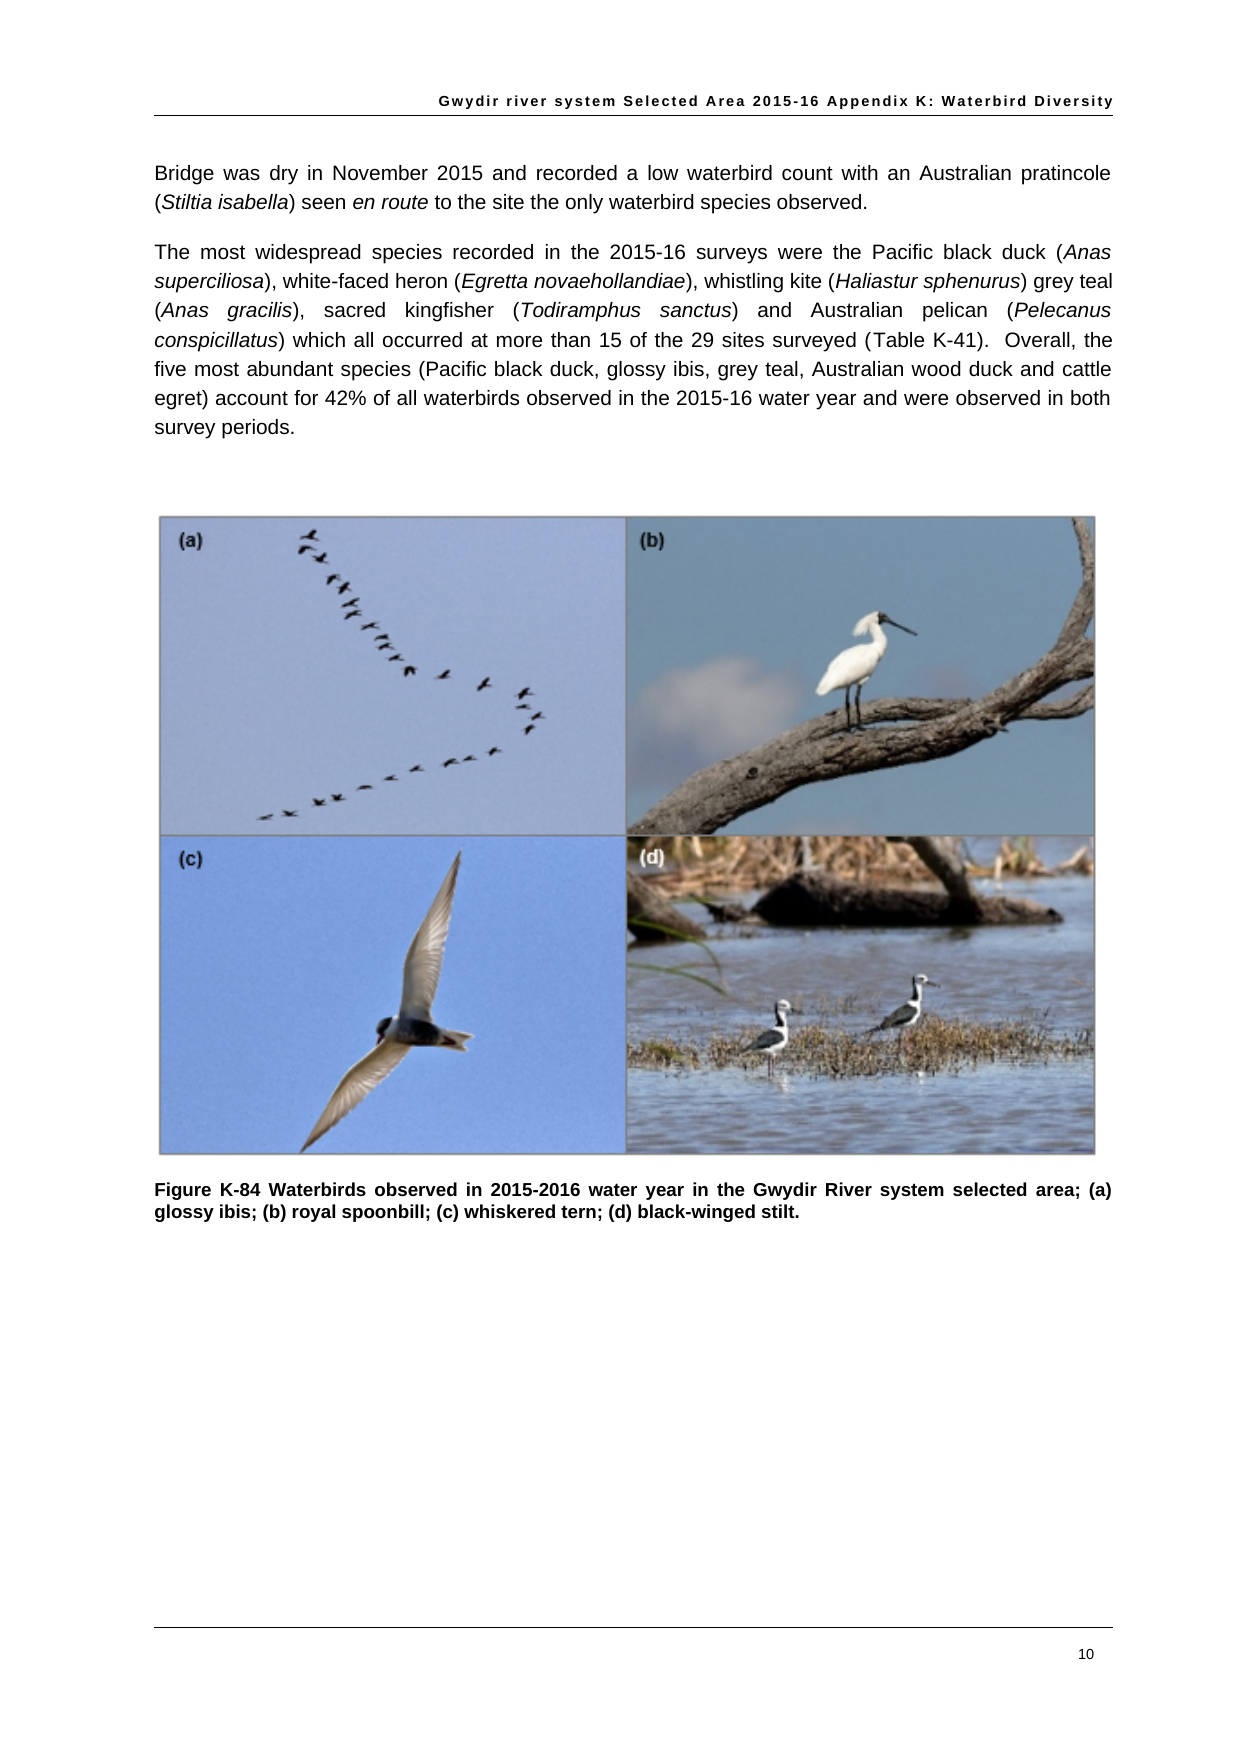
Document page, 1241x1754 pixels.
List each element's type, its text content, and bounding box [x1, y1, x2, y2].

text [154, 157, 1113, 215]
picture [154, 511, 1103, 1159]
